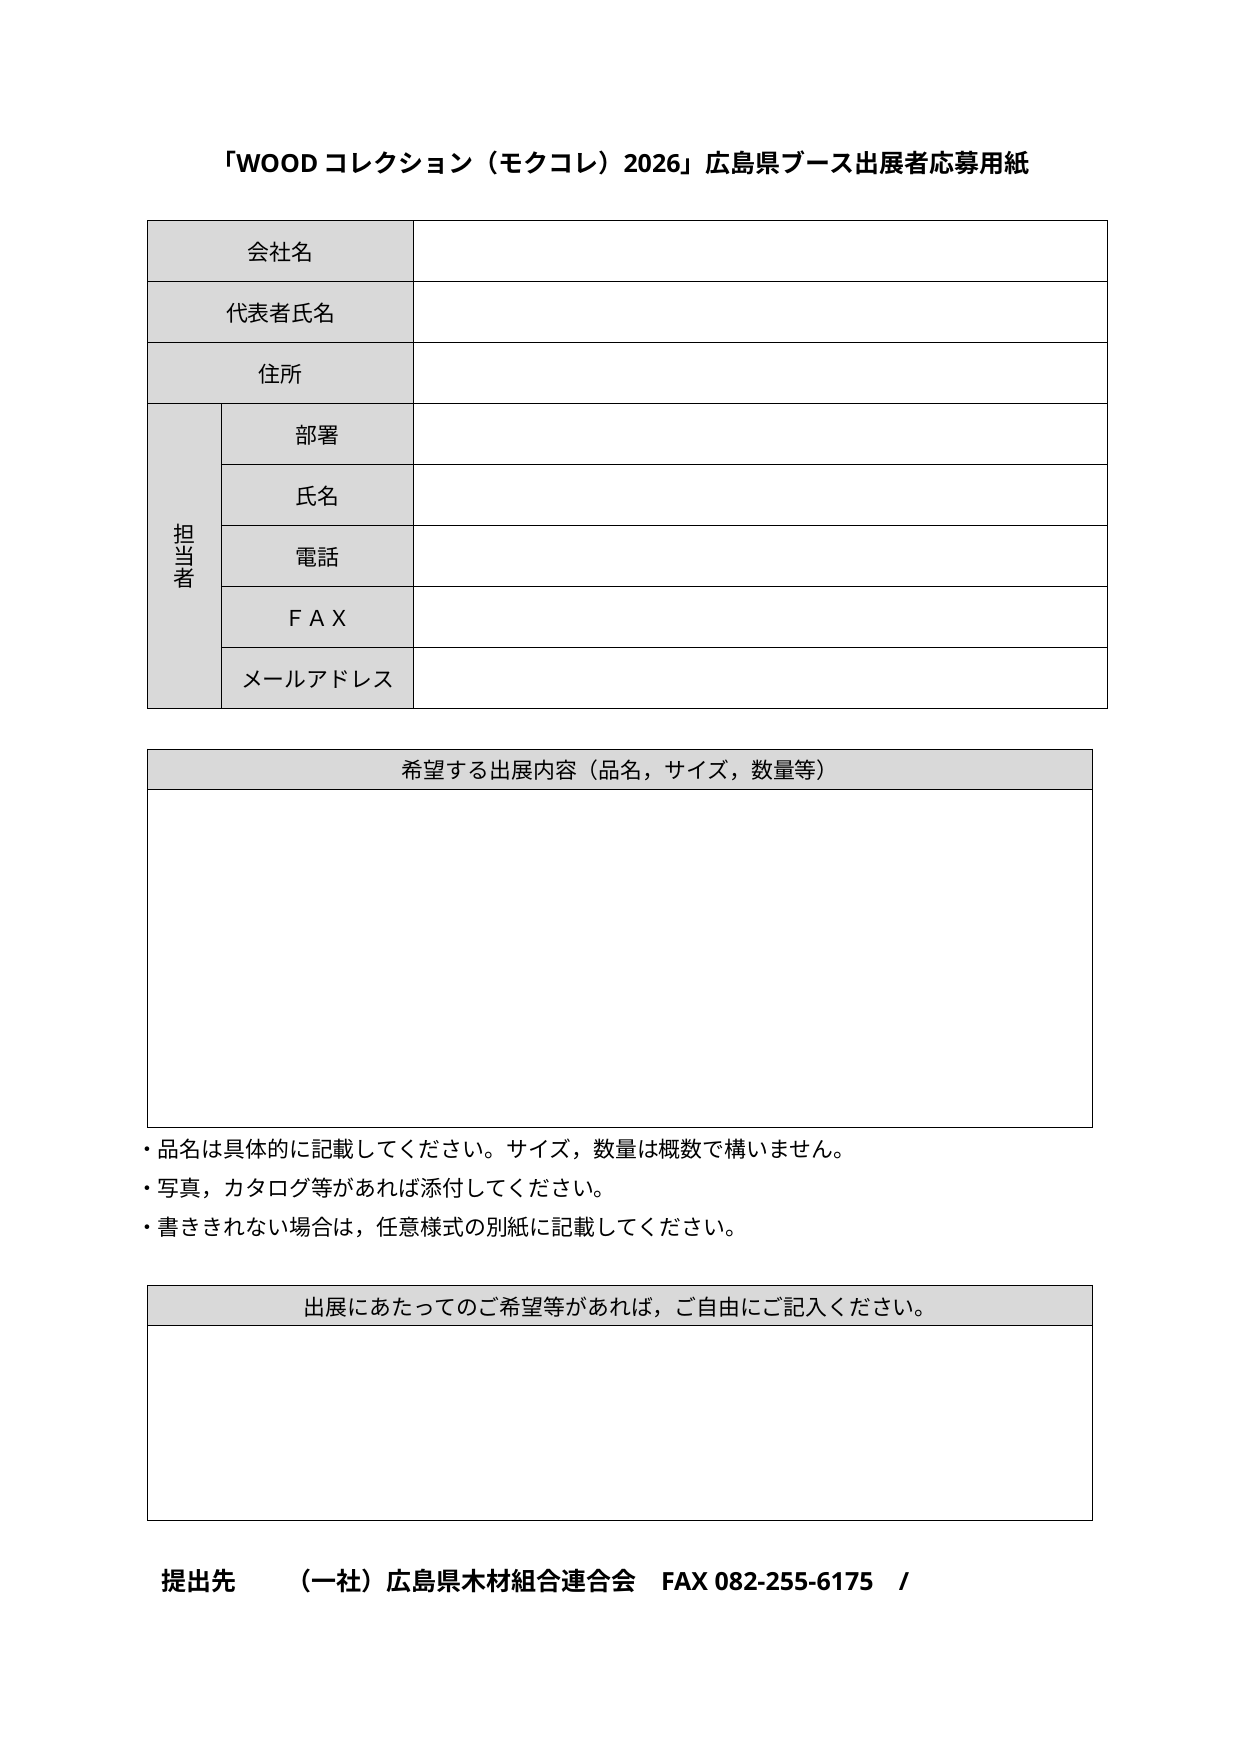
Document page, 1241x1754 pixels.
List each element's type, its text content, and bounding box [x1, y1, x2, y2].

table_cell [414, 526, 1107, 586]
table_header [414, 221, 1107, 281]
table_cell [414, 587, 1107, 647]
table_cell 担当者 [148, 404, 221, 708]
table_cell [414, 404, 1107, 464]
table_cell [148, 790, 1092, 1127]
table_cell 部署 [222, 404, 413, 464]
table_cell [148, 1326, 1092, 1520]
table_cell 氏名 [222, 465, 413, 525]
text ・品名は具体的に記載してください。サイズ，数量は概数で構いません。 [136, 1128, 1104, 1167]
table_cell 代表者氏名 [148, 282, 413, 342]
table_header 会社名 [148, 221, 413, 281]
table_header 出展にあたってのご希望等があれば，ご自由にご記入ください。 [148, 1286, 1092, 1325]
table_cell [414, 343, 1107, 403]
table_cell 電話 [222, 526, 413, 586]
table_cell [414, 648, 1107, 708]
table_cell [414, 465, 1107, 525]
text 「WOODコレクション（モクコレ）2026」広島県ブース出展者応募用紙 [136, 142, 1104, 181]
table_header 希望する出展内容（品名，サイズ，数量等） [148, 750, 1092, 789]
text 提出先 （一社）広島県木材組合連合会 FAX 082-255-6175 / [136, 1560, 1104, 1599]
table_cell メールアドレス [222, 648, 413, 708]
table_cell 住所 [148, 343, 413, 403]
text ・写真，カタログ等があれば添付してください。 [136, 1167, 1104, 1206]
text ・書ききれない場合は，任意様式の別紙に記載してください。 [136, 1206, 1104, 1246]
table_cell ＦＡＸ [222, 587, 413, 647]
table_cell [414, 282, 1107, 342]
